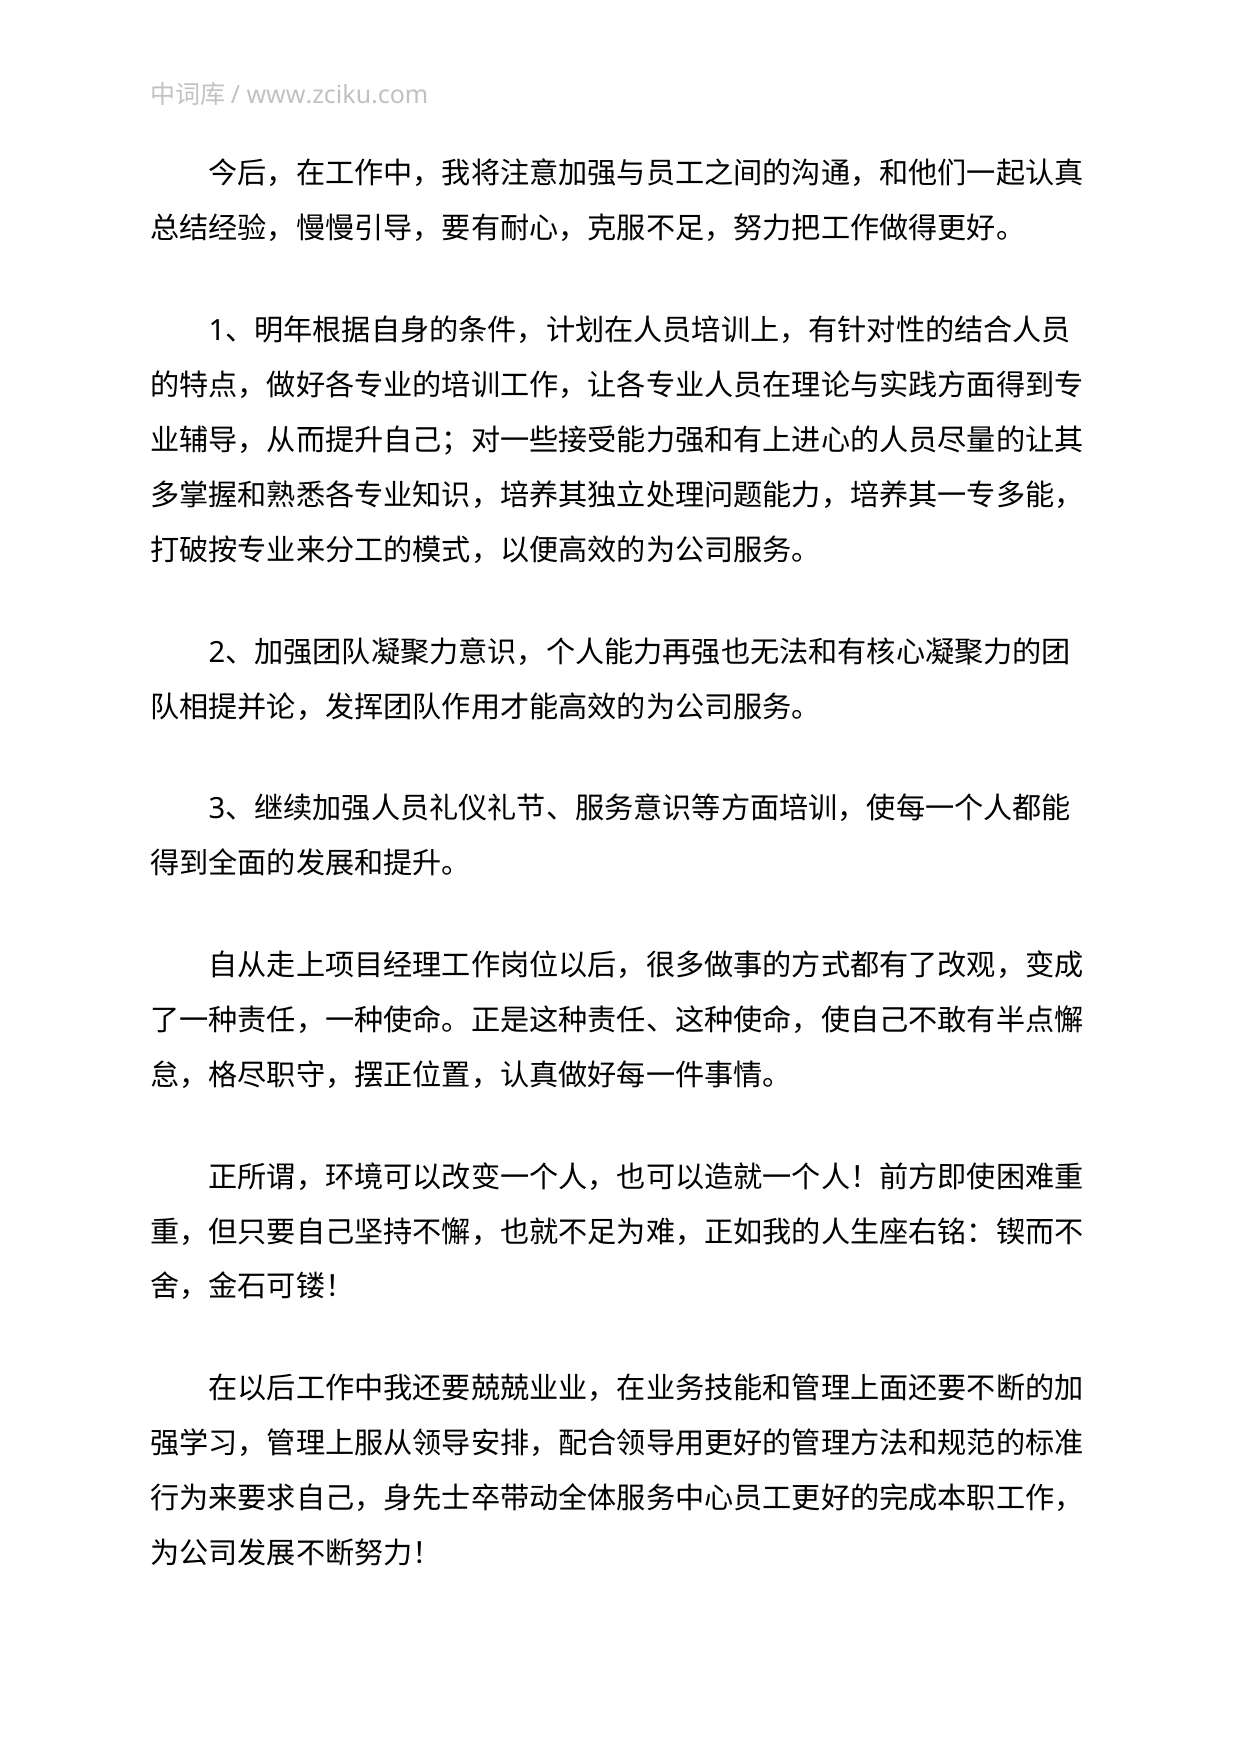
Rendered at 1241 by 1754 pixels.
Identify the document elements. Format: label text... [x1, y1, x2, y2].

text 2、加强团队凝聚力意识，个人能力再强也无法和有核心凝聚力的团队相提并论，发挥团队作用才能高效的为公司服务。 [150, 628, 1090, 725]
text 自从走上项目经理工作岗位以后，很多做事的方式都有了改观，变成了一种责任，一种使命。正是这种责任、这种使命，使自己不敢有半点懈怠，格尽职守，摆正位置，认真做好每一件事情。 [150, 942, 1090, 1094]
text 1、明年根据自身的条件，计划在人员培训上，有针对性的结合人员的特点，做好各专业的培训工作，让各专业人员在理论与实践方面得到专业辅导，从而提升自己；对一些接受能力强和有上进心的人员尽量的让其多掌握和熟悉各专业知识，培养其独立处理问题能力，培养其一专多能，打破按专业来分工的模式，以便高效的为公司服务。 [150, 307, 1090, 569]
text 正所谓，环境可以改变一个人，也可以造就一个人！前方即使困难重重，但只要自己坚持不懈，也就不足为难，正如我的人生座右铭：锲而不舍，金石可镂！ [150, 1153, 1090, 1305]
text 在以后工作中我还要兢兢业业，在业务技能和管理上面还要不断的加强学习，管理上服从领导安排，配合领导用更好的管理方法和规范的标准行为来要求自己，身先士卒带动全体服务中心员工更好的完成本职工作，为公司发展不断努力！ [150, 1365, 1090, 1572]
text 3、继续加强人员礼仪礼节、服务意识等方面培训，使每一个人都能得到全面的发展和提升。 [150, 785, 1090, 882]
text 今后，在工作中，我将注意加强与员工之间的沟通，和他们一起认真总结经验，慢慢引导，要有耐心，克服不足，努力把工作做得更好。 [150, 150, 1090, 247]
